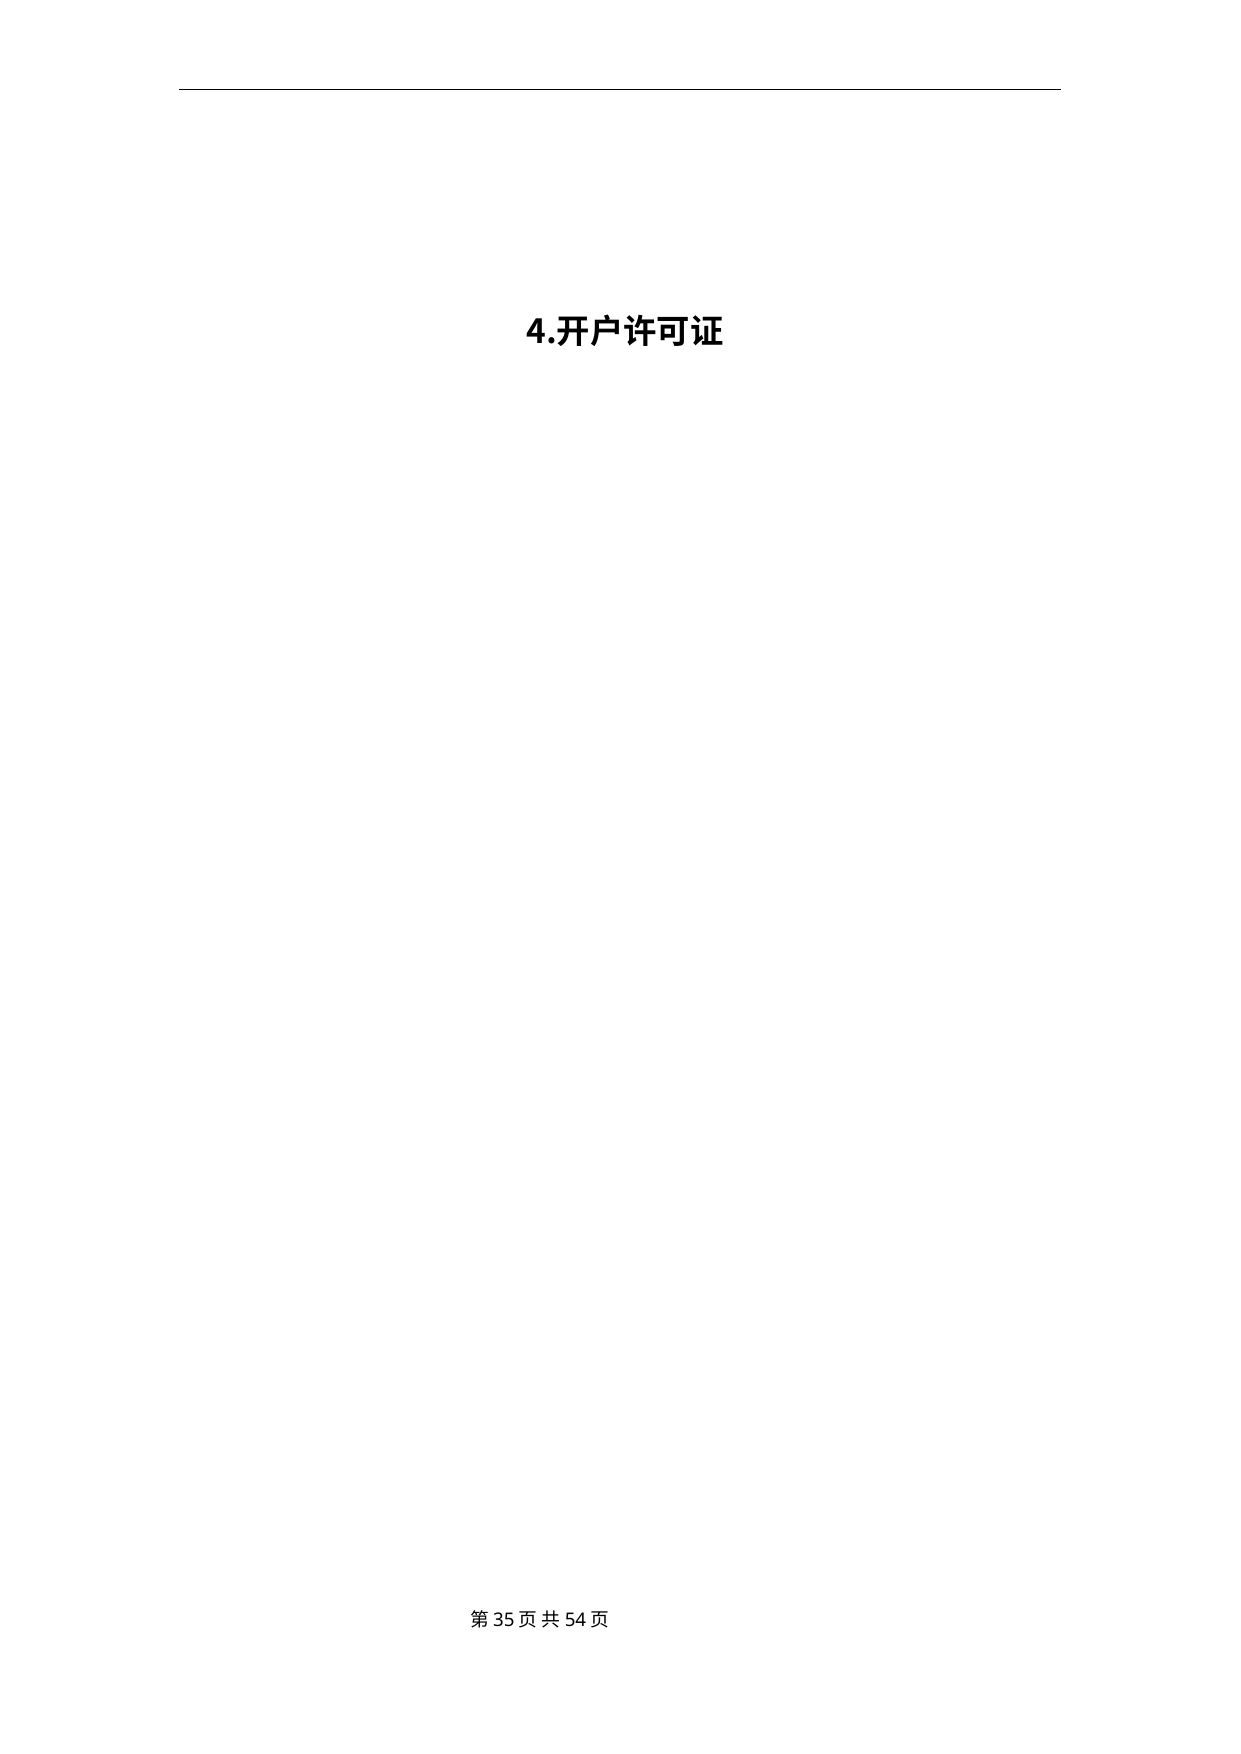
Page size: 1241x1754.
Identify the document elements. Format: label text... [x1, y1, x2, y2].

list 4.开户许可证 [262, 304, 987, 354]
